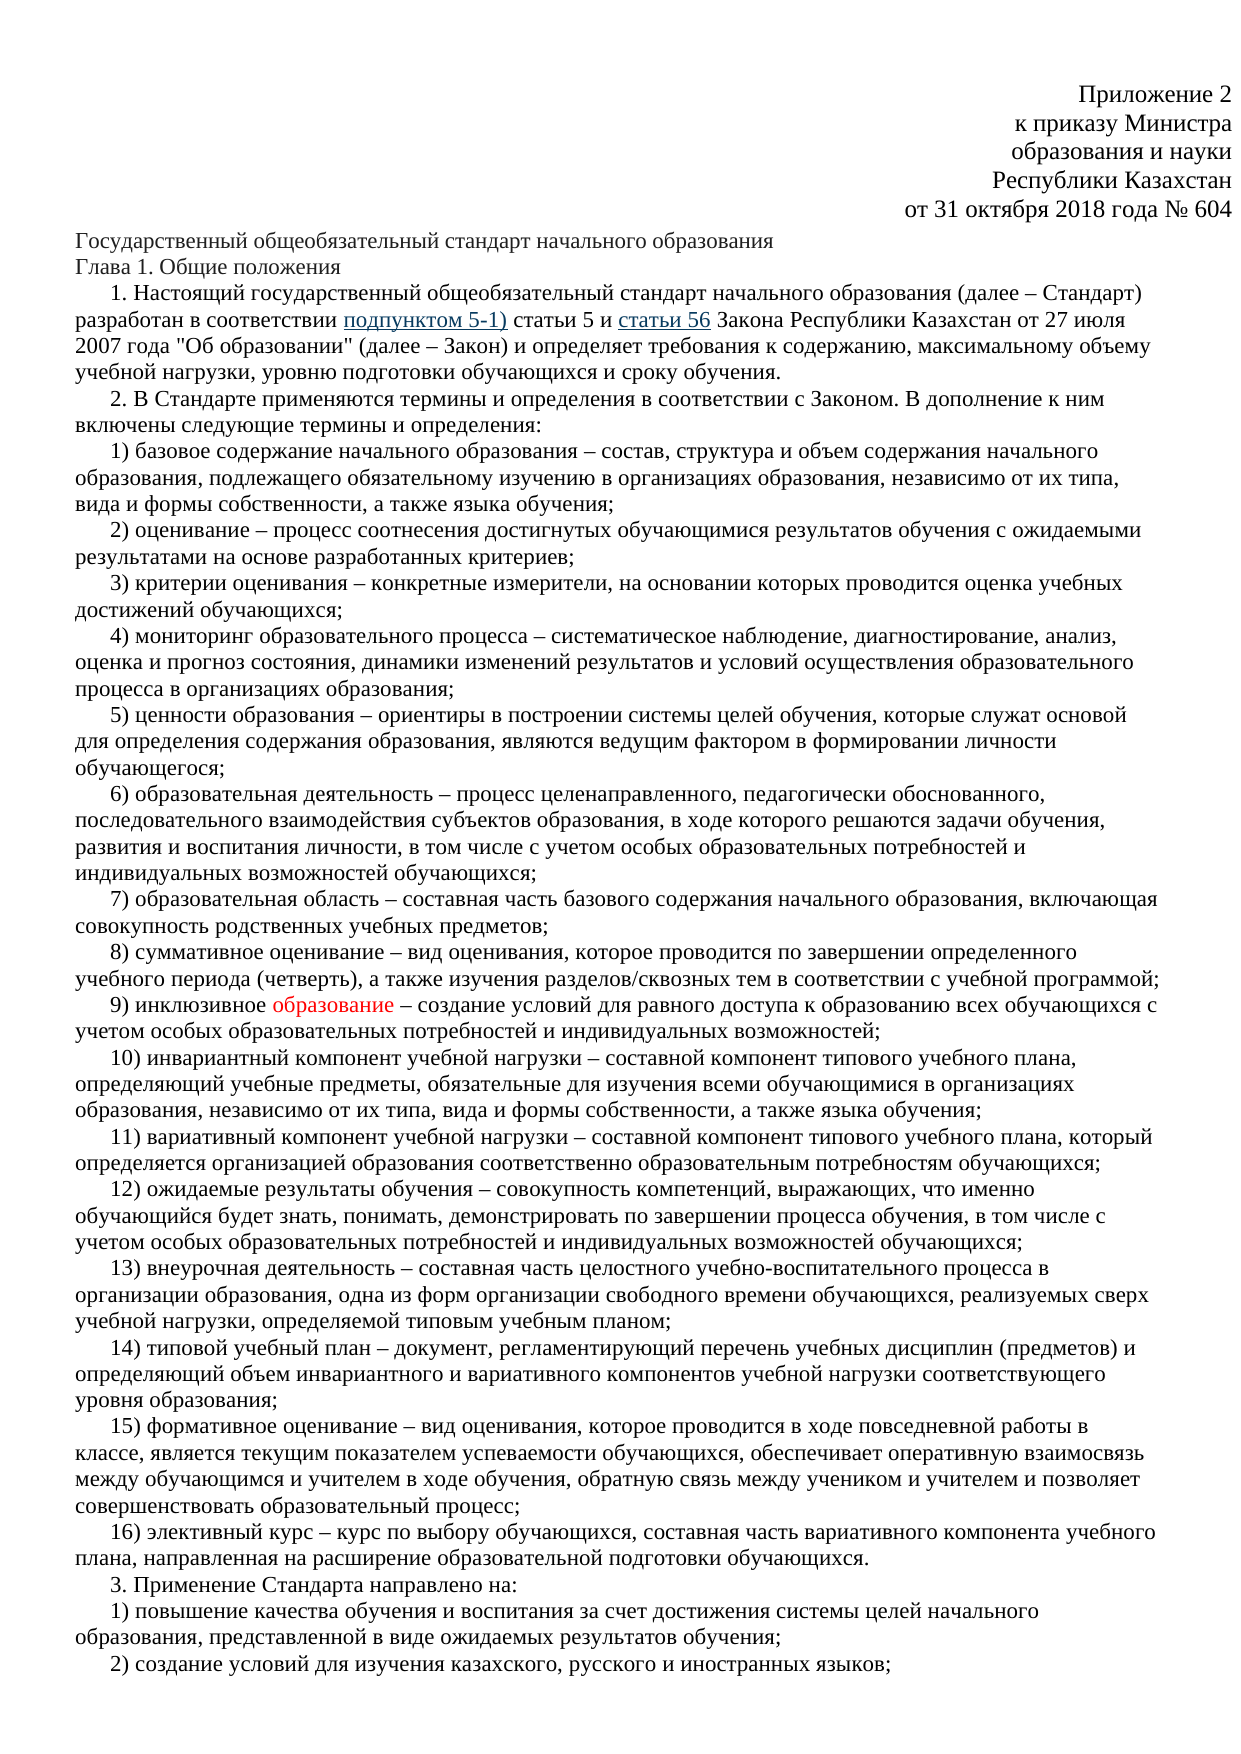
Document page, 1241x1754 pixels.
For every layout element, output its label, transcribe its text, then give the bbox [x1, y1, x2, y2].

text 1. Настоящий государственный общеобязательный стандарт начального образования (далее – Стандарт) разработан в соответствии подпунктом 5-1) статьи 5 и статьи 56 Закона Республики Казахстан от 27 июля 2007 года "Об образовании" (далее – Закон) и определяет требования к содержанию, максимальному объему учебной нагрузки, уровню подготовки обучающихся и сроку обучения. [75, 279, 1165, 385]
text 2. В Стандарте применяются термины и определения в соответствии с Законом. В дополнение к ним включены следующие термины и определения: [75, 385, 1165, 437]
text Глава 1. Общие положения [75, 253, 1165, 279]
text 2) оценивание – процесс соотнесения достигнутых обучающимися результатов обучения с ожидаемыми результатами на основе разработанных критериев; [75, 517, 1165, 569]
text 4) мониторинг образовательного процесса – cистематическое наблюдение, диагностирование, анализ, оценка и прогноз состояния, динамики изменений результатов и условий осуществления образовательного процесса в организациях образования; [75, 622, 1165, 701]
text 11) вариативный компонент учебной нагрузки – составной компонент типового учебного плана, который определяется организацией образования соответственно образовательным потребностям обучающихся; [75, 1123, 1165, 1175]
text 1) базовое содержание начального образования – состав, структура и объем содержания начального образования, подлежащего обязательному изучению в организациях образования, независимо от их типа, вида и формы собственности, а также языка обучения; [75, 437, 1165, 517]
text 6) образовательная деятельность – процесс целенаправленного, педагогически обоснованного, последовательного взаимодействия субъектов образования, в ходе которого решаются задачи обучения, развития и воспитания личности, в том числе с учетом особых образовательных потребностей и индивидуальных возможностей обучающихся; [75, 780, 1165, 886]
text Государственный общеобязательный стандарт начального образования [75, 227, 1165, 253]
text 10) инвариантный компонент учебной нагрузки – составной компонент типового учебного плана, определяющий учебные предметы, обязательные для изучения всеми обучающимися в организациях образования, независимо от их типа, вида и формы собственности, а также языка обучения; [75, 1044, 1165, 1123]
text 8) суммативное оценивание – вид оценивания, которое проводится по завершении определенного учебного периода (четверть), а также изучения разделов/сквозных тем в соответствии с учебной программой; [75, 938, 1165, 991]
text 5) ценности образования – ориентиры в построении системы целей обучения, которые служат основой для определения содержания образования, являются ведущим фактором в формировании личности обучающегося; [75, 701, 1165, 780]
text 3) критерии оценивания – конкретные измерители, на основании которых проводится оценка учебных достижений обучающихся; [75, 569, 1165, 622]
text 1) повышение качества обучения и воспитания за счет достижения системы целей начального образования, представленной в виде ожидаемых результатов обучения; [75, 1597, 1165, 1650]
text 9) инклюзивное образование – создание условий для равного доступа к образованию всех обучающихся с учетом особых образовательных потребностей и индивидуальных возможностей; [75, 991, 1165, 1044]
text 2) создание условий для изучения казахского, русского и иностранных языков; [75, 1650, 1165, 1676]
table_header Приложение 2 к приказу Министра образования и науки Республики Казахстан от 31 октября 2018 года № 604 [75, 75, 1238, 227]
text 7) образовательная область – составная часть базового содержания начального образования, включающая совокупность родственных учебных предметов; [75, 886, 1165, 938]
text 15) формативное оценивание – вид оценивания, которое проводится в ходе повседневной работы в классе, является текущим показателем успеваемости обучающихся, обеспечивает оперативную взаимосвязь между обучающимся и учителем в ходе обучения, обратную связь между учеником и учителем и позволяет совершенствовать образовательный процесс; [75, 1413, 1165, 1518]
text 13) внеурочная деятельность – составная часть целостного учебно-воспитательного процесса в организации образования, одна из форм организации свободного времени обучающихся, реализуемых сверх учебной нагрузки, определяемой типовым учебным планом; [75, 1254, 1165, 1333]
text 3. Применение Стандарта направлено на: [75, 1571, 1165, 1597]
text 14) типовой учебный план – документ, регламентирующий перечень учебных дисциплин (предметов) и определяющий объем инвариантного и вариативного компонентов учебной нагрузки соответствующего уровня образования; [75, 1333, 1165, 1413]
text 16) элективный курс – курс по выбору обучающихся, составная часть вариативного компонента учебного плана, направленная на расширение образовательной подготовки обучающихся. [75, 1518, 1165, 1571]
text 12) ожидаемые результаты обучения – совокупность компетенций, выражающих, что именно обучающийся будет знать, понимать, демонстрировать по завершении процесса обучения, в том числе с учетом особых образовательных потребностей и индивидуальных возможностей обучающихся; [75, 1175, 1165, 1254]
